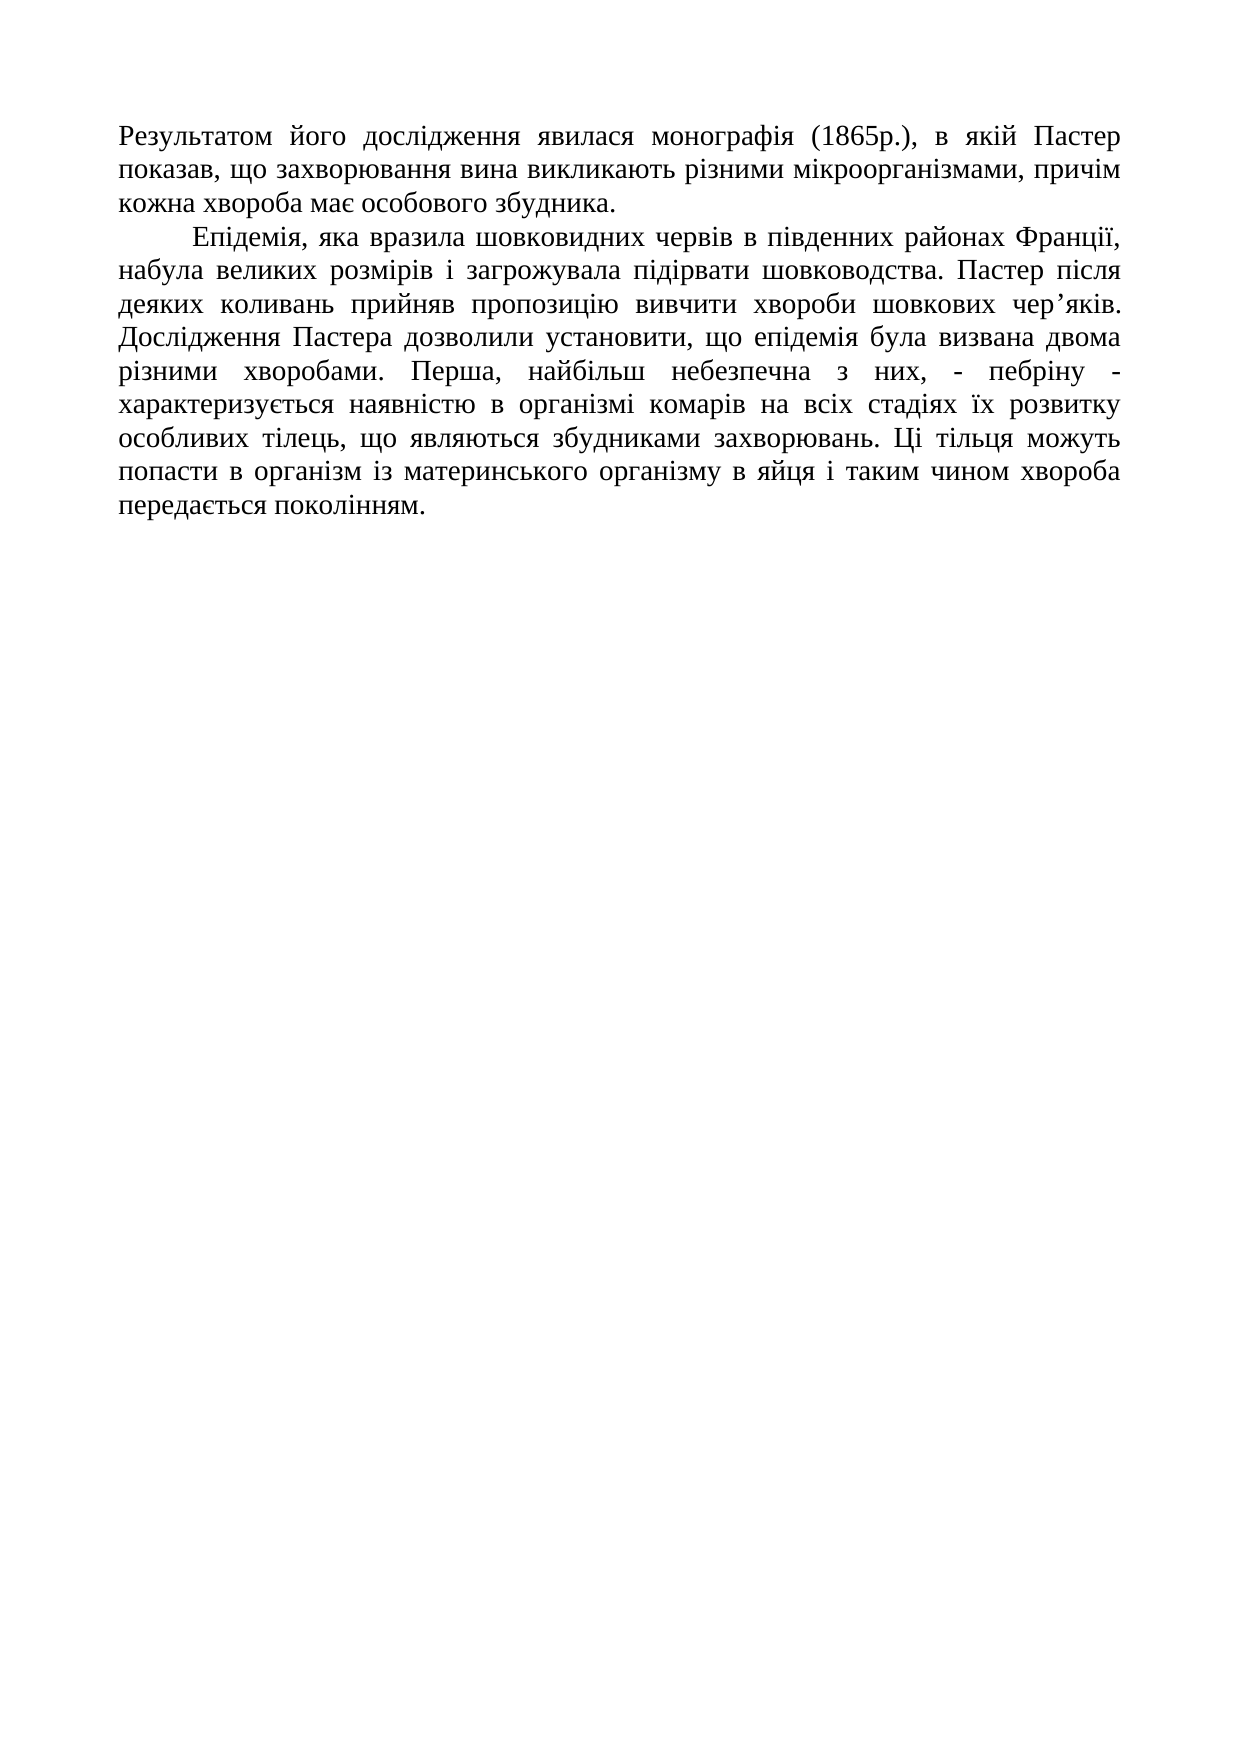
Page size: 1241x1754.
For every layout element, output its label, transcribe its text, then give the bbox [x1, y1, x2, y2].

text Епідемія, яка вразила шовковидних червів в південних районах Франції, набула великих розмірів і загрожувала підірвати шовководства. Пастер після деяких коливань прийняв пропозицію вивчити хвороби шовкових чер’яків. Дослідження Пастера дозволили установити, що епідемія була визвана двома різними хворобами. Перша, найбільш небезпечна з них, - пебріну - характеризується наявністю в організмі комарів на всіх стадіях їх розвитку особливих тілець, що являються збудниками захворювань. Ці тільця можуть попасти в організм із материнського організму в яйця і таким чином хвороба передається поколінням. [118, 219, 1122, 521]
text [118, 118, 1122, 219]
